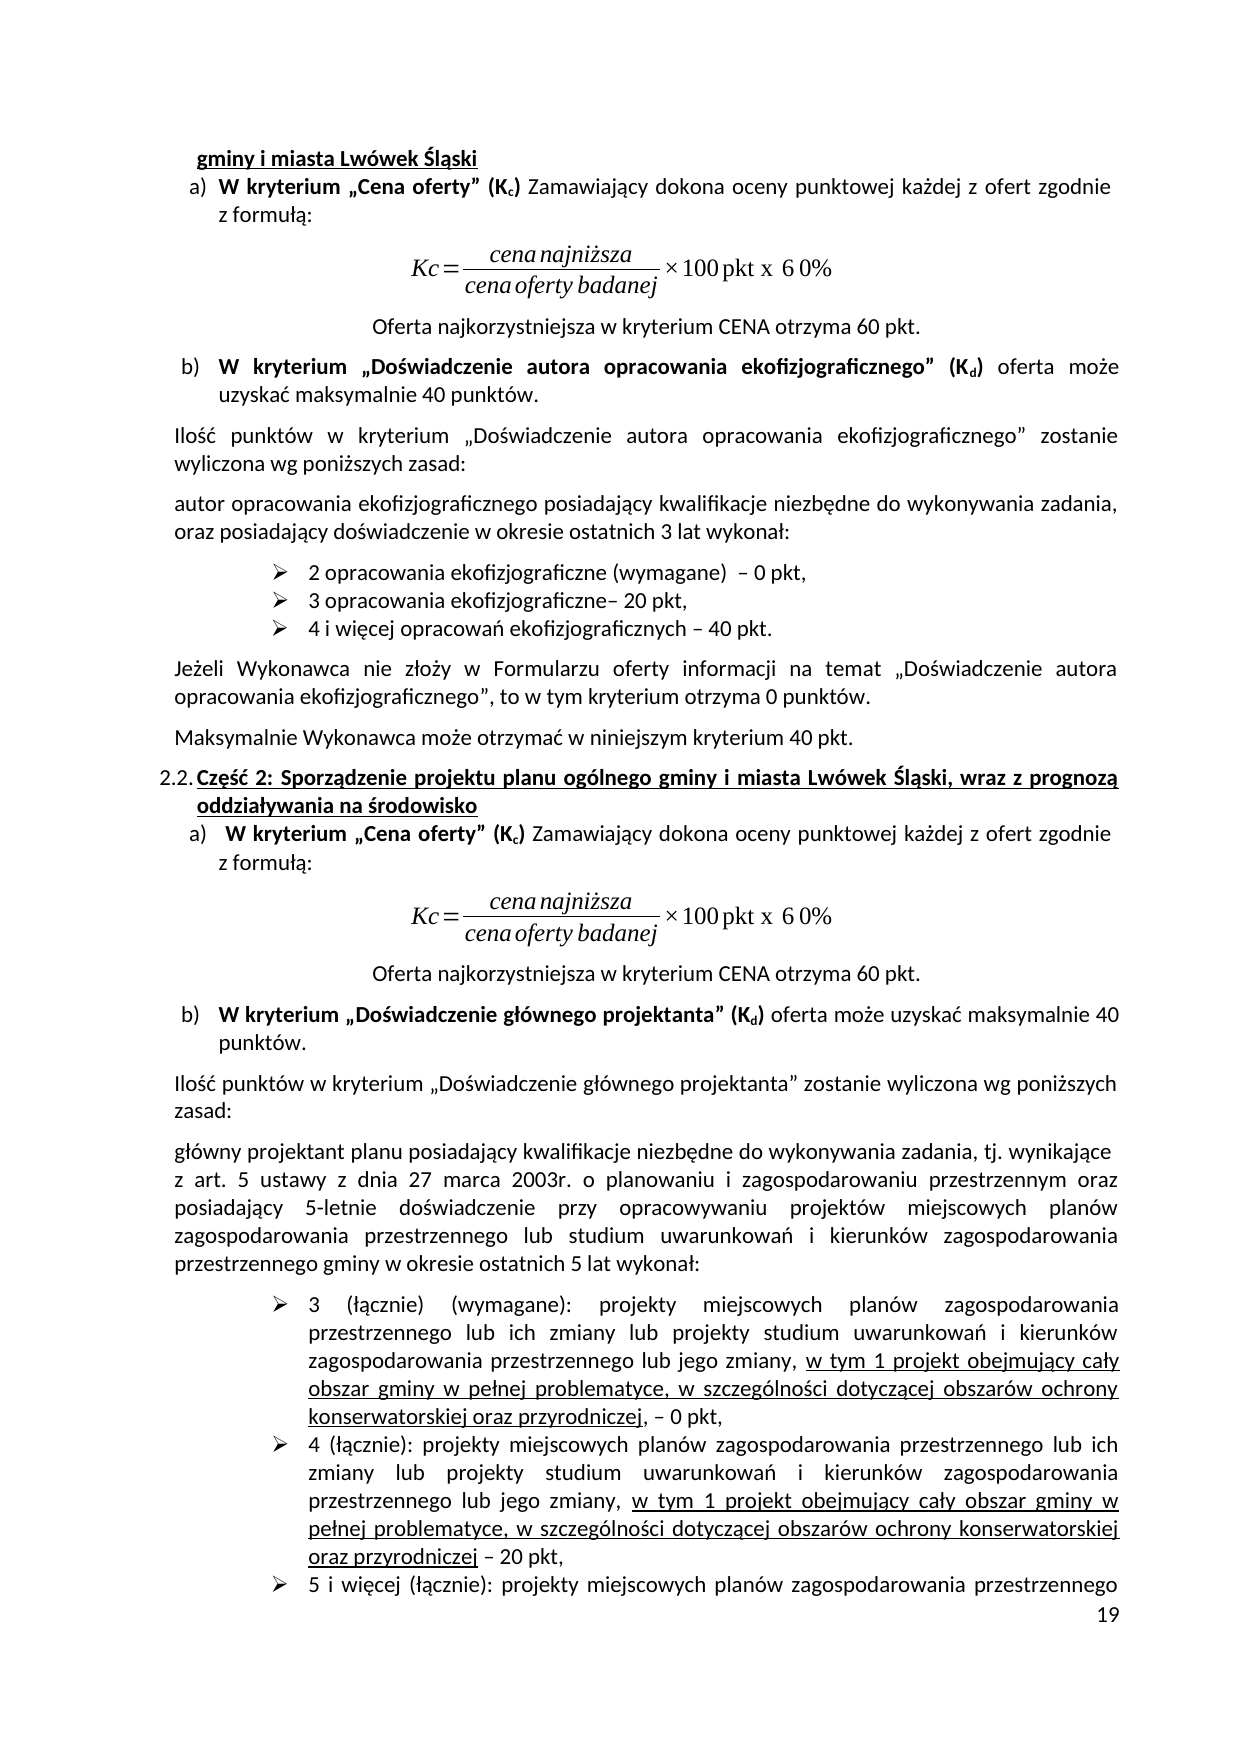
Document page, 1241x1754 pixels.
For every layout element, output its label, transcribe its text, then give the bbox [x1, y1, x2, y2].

list 3 (łącznie) (wymagane): projekty miejscowych planów zagospodarowania przestrzennego lub ich zmiany lub projekty studium uwarunkowań i kierunków zagospodarowania przestrzennego lub jego zmiany, w tym 1 projekt obejmujący cały obszar gminy w pełnej problematyce, w szczególności dotyczącej obszarów ochrony konserwatorskiej oraz przyrodniczej, – 0 pkt, [271, 1290, 1119, 1430]
list 4 (łącznie): projekty miejscowych planów zagospodarowania przestrzennego lub ich zmiany lub projekty studium uwarunkowań i kierunków zagospodarowania przestrzennego lub jego zmiany, w tym 1 projekt obejmujący cały obszar gminy w pełnej problematyce, w szczególności dotyczącej obszarów ochrony konserwatorskiej oraz przyrodniczej – 20 pkt, [271, 1430, 1119, 1570]
list 4 i więcej opracowań ekofizjograficznych – 40 pkt. [271, 614, 1119, 642]
text Maksymalnie Wykonawca może otrzymać w niniejszym kryterium 40 pkt. [174, 723, 1119, 751]
text Oferta najkorzystniejsza w kryterium CENA otrzyma 60 pkt. [174, 312, 1119, 340]
text Jeżeli Wykonawca nie złoży w Formularzu oferty informacji na temat „Doświadczenie autora opracowania ekofizjograficznego”, to w tym kryterium otrzyma 0 punktów. [174, 654, 1119, 711]
list W kryterium „Cena oferty” (Kc) Zamawiający dokona oceny punktowej każdej z ofert zgodnie z formułą: [189, 819, 1119, 876]
list Ilość punktów w kryterium „Doświadczenie autora opracowania ekofizjograficznego” zostanie wyliczona wg poniższych zasad: [174, 421, 1119, 477]
list autor opracowania ekofizjograficznego posiadający kwalifikacje niezbędne do wykonywania zadania, oraz posiadający doświadczenie w okresie ostatnich 3 lat wykonał: [174, 489, 1119, 545]
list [159, 144, 1119, 172]
list Część 2: Sporządzenie projektu planu ogólnego gminy i miasta Lwówek Śląski, wraz z prognozą oddziaływania na środowisko [159, 763, 1119, 819]
text Oferta najkorzystniejsza w kryterium CENA otrzyma 60 pkt. [174, 959, 1119, 988]
list główny projektant planu posiadający kwalifikacje niezbędne do wykonywania zadania, tj. wynikające z art. 5 ustawy z dnia 27 marca 2003r. o planowaniu i zagospodarowaniu przestrzennym oraz posiadający 5-letnie doświadczenie przy opracowywaniu projektów miejscowych planów zagospodarowania przestrzennego lub studium uwarunkowań i kierunków zagospodarowania przestrzennego gminy w okresie ostatnich 5 lat wykonał: [174, 1137, 1119, 1277]
list W kryterium „Doświadczenie głównego projektanta” (Kd) oferta może uzyskać maksymalnie 40 punktów. [181, 1000, 1119, 1056]
list W kryterium „Doświadczenie autora opracowania ekofizjograficznego” (Kd) oferta może uzyskać maksymalnie 40 punktów. [181, 352, 1119, 408]
list 2 opracowania ekofizjograficzne (wymagane) – 0 pkt, [271, 558, 1119, 586]
list W kryterium „Cena oferty” (Kc) Zamawiający dokona oceny punktowej każdej z ofert zgodnie z formułą: [189, 172, 1119, 228]
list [271, 1570, 1119, 1598]
list 3 opracowania ekofizjograficzne– 20 pkt, [271, 586, 1119, 614]
list Ilość punktów w kryterium „Doświadczenie głównego projektanta” zostanie wyliczona wg poniższych zasad: [174, 1069, 1119, 1125]
